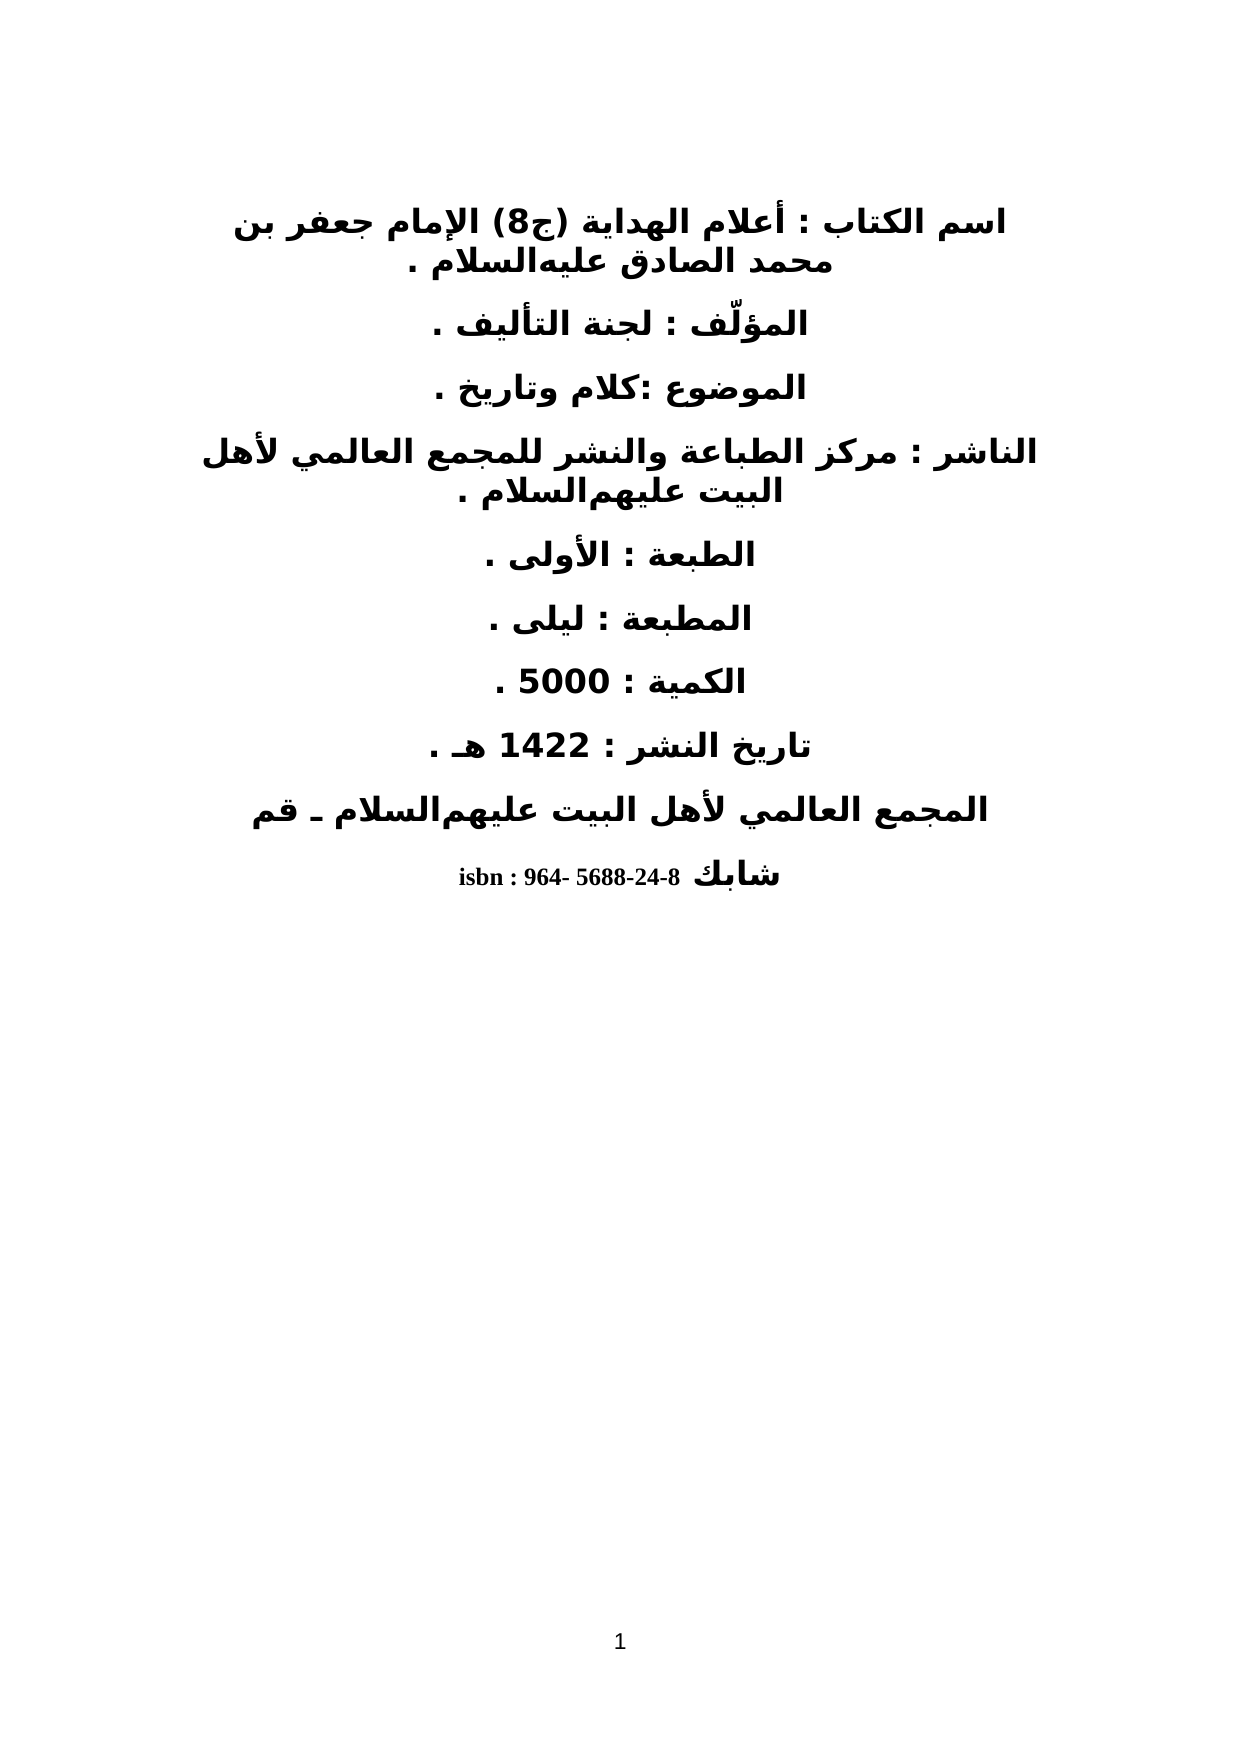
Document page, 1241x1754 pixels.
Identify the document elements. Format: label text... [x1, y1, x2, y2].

text شابك isbn : 964- 5688-24-8 [189, 854, 1051, 893]
text الكمية : 5000 . [189, 663, 1051, 702]
text الطبعة : الأولى . [189, 535, 1051, 574]
text تاريخ النشر : 1422 هـ . [189, 727, 1051, 766]
text المجمع العالمي لأهل البيت عليهم‌السلام ـ قم [189, 791, 1051, 829]
text المؤلّف : لجنة التأليف . [189, 305, 1051, 344]
text الناشر : مركز الطباعة والنشر للمجمع العالمي لأهل البيت عليهم‌السلام . [189, 433, 1051, 510]
text المطبعة : ليلى . [189, 599, 1051, 638]
text الموضوع :كلام وتاريخ . [189, 369, 1051, 408]
text اسم الكتاب : أعلام الهداية (ج8) الإمام جعفر بن محمد الصادق عليه‌السلام . [189, 202, 1051, 280]
